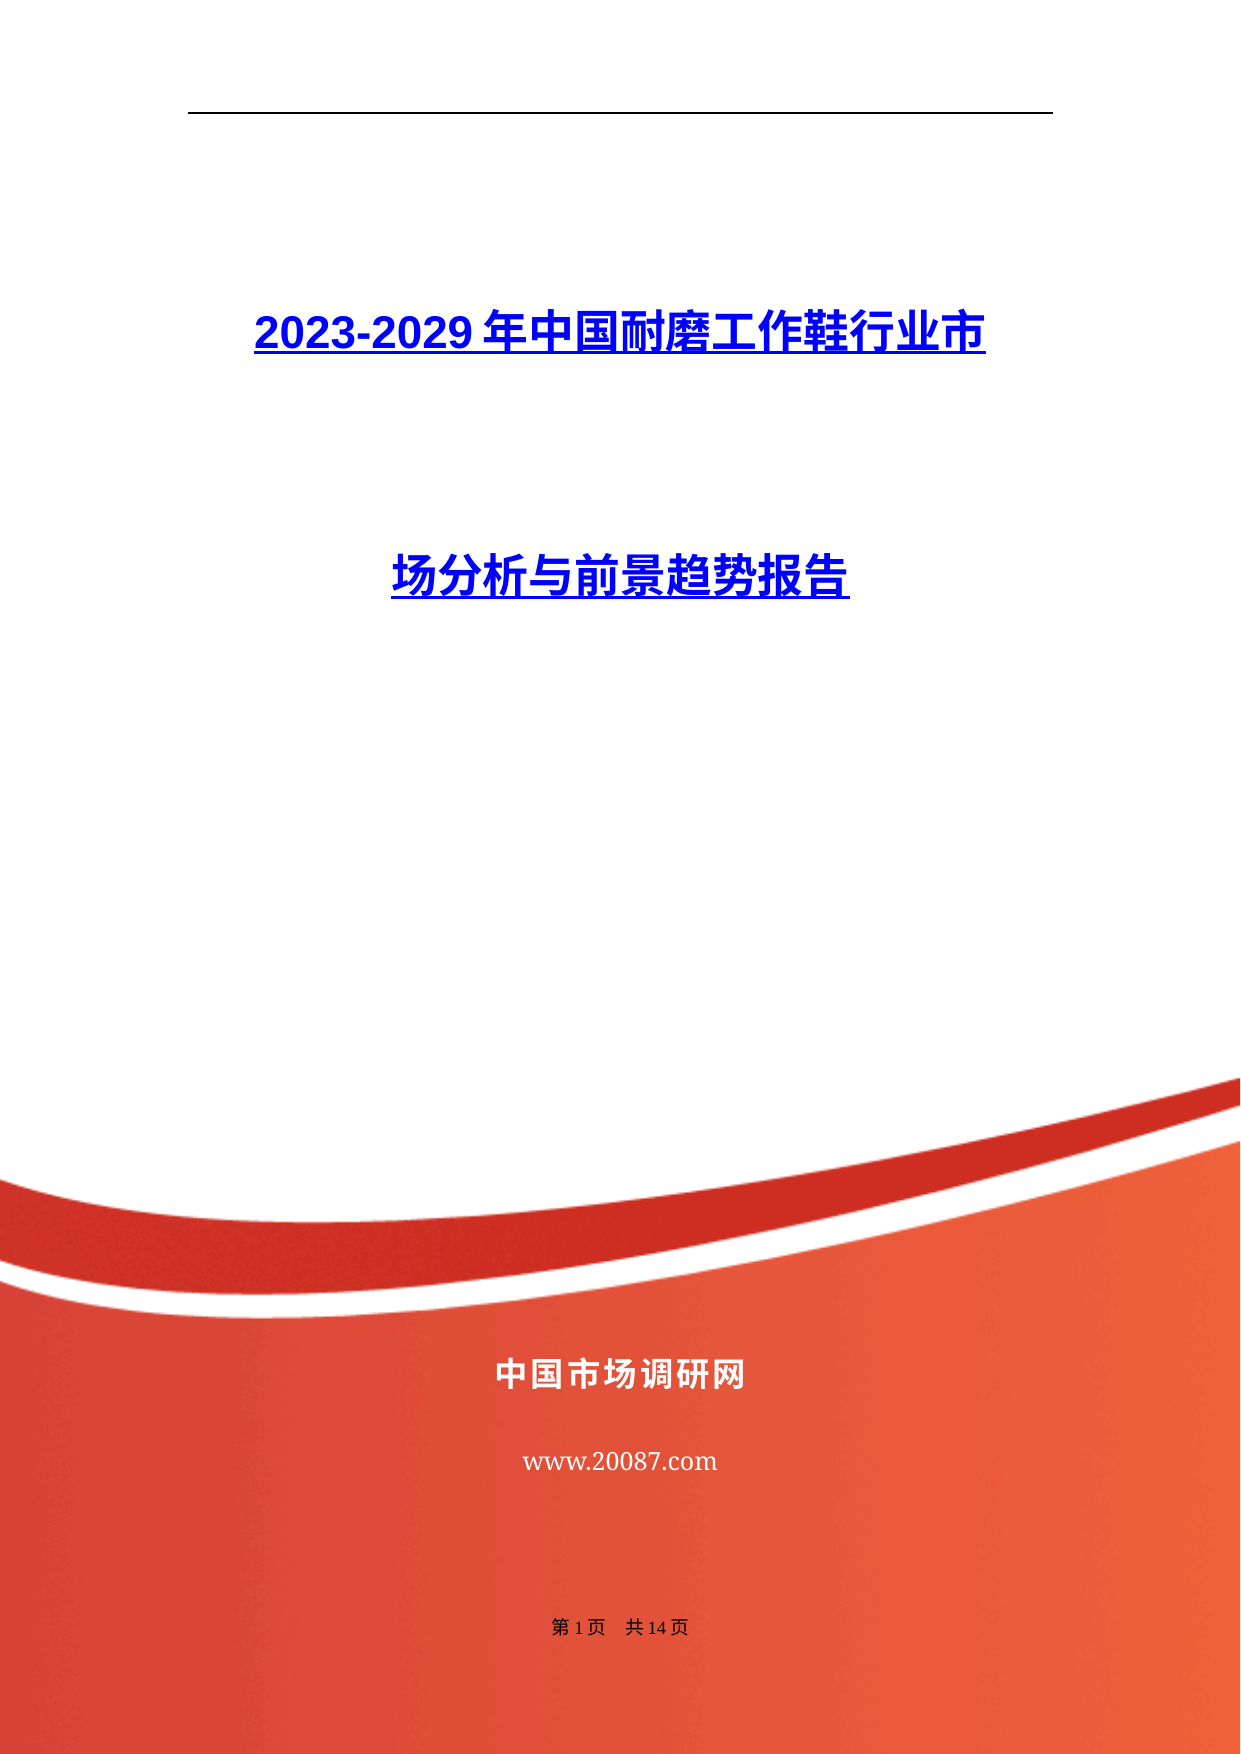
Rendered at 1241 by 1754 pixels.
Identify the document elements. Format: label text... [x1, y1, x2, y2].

picture [0, 1006, 1241, 1754]
table_header 2023-2029年中国耐磨工作鞋行业市场分析与前景趋势报告 [188, 207, 1053, 773]
text www.20087.com [187, 1428, 1053, 1493]
subtitle 中国市场调研网 [187, 1339, 1053, 1404]
